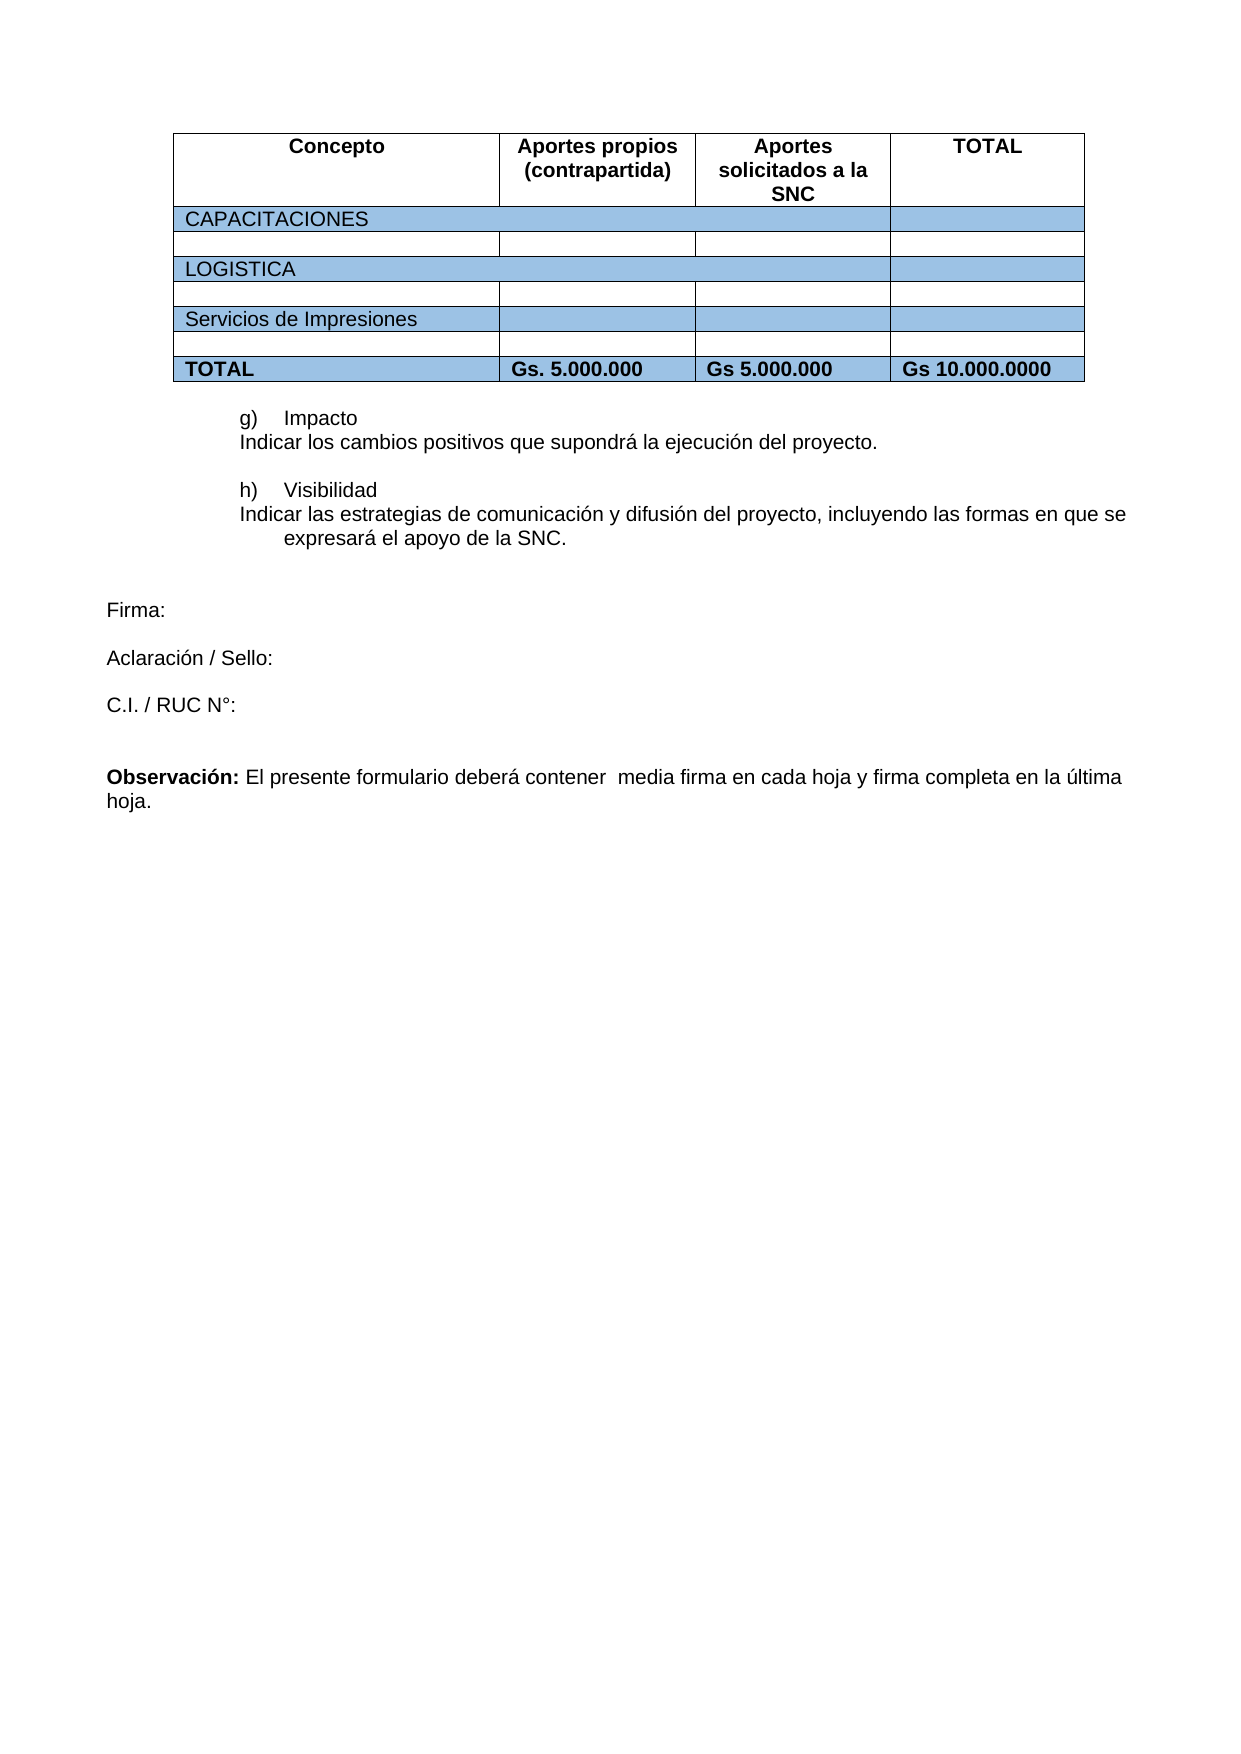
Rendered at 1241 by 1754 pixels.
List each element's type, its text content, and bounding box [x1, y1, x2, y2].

table_cell Servicios de Impresiones [174, 307, 499, 331]
table_cell [891, 232, 1084, 256]
table_cell Gs 5.000.000 [696, 357, 890, 381]
table_cell [891, 257, 1084, 281]
table_header TOTAL [891, 134, 1084, 206]
table_cell [500, 332, 695, 356]
table_cell [696, 332, 890, 356]
table_cell [696, 232, 890, 256]
table_cell LOGISTICA [174, 257, 890, 281]
table_cell [174, 332, 499, 356]
list C.I. / RUC N°: [106, 693, 1152, 717]
table_cell CAPACITACIONES [174, 207, 890, 231]
table_cell [891, 307, 1084, 331]
table_cell [891, 282, 1084, 306]
list Impacto [239, 406, 1152, 430]
table_cell [696, 307, 890, 331]
table_cell [500, 232, 695, 256]
table_cell Gs. 5.000.000 [500, 357, 695, 381]
table_cell [500, 282, 695, 306]
table_cell Gs 10.000.0000 [891, 357, 1084, 381]
list Indicar las estrategias de comunicación y difusión del proyecto, incluyendo las formas en que se expresará el apoyo de la SNC. [239, 502, 1152, 549]
list Aclaración / Sello: [106, 645, 1152, 669]
table_cell [174, 232, 499, 256]
table_cell TOTAL [174, 357, 499, 381]
table_header Aportes propios (contrapartida) [500, 134, 695, 206]
list Indicar los cambios positivos que supondrá la ejecución del proyecto. [239, 430, 1152, 454]
table_header Concepto [174, 134, 499, 206]
table_header Aportes solicitados a la SNC [696, 134, 890, 206]
list Firma: [106, 597, 1152, 621]
table_cell [891, 332, 1084, 356]
table_cell [696, 282, 890, 306]
table_cell [500, 307, 695, 331]
table_cell [891, 207, 1084, 231]
list Observación: El presente formulario deberá contener media firma en cada hoja y firma completa en la última hoja. [106, 765, 1152, 813]
list Visibilidad [239, 478, 1152, 502]
table_cell [174, 282, 499, 306]
